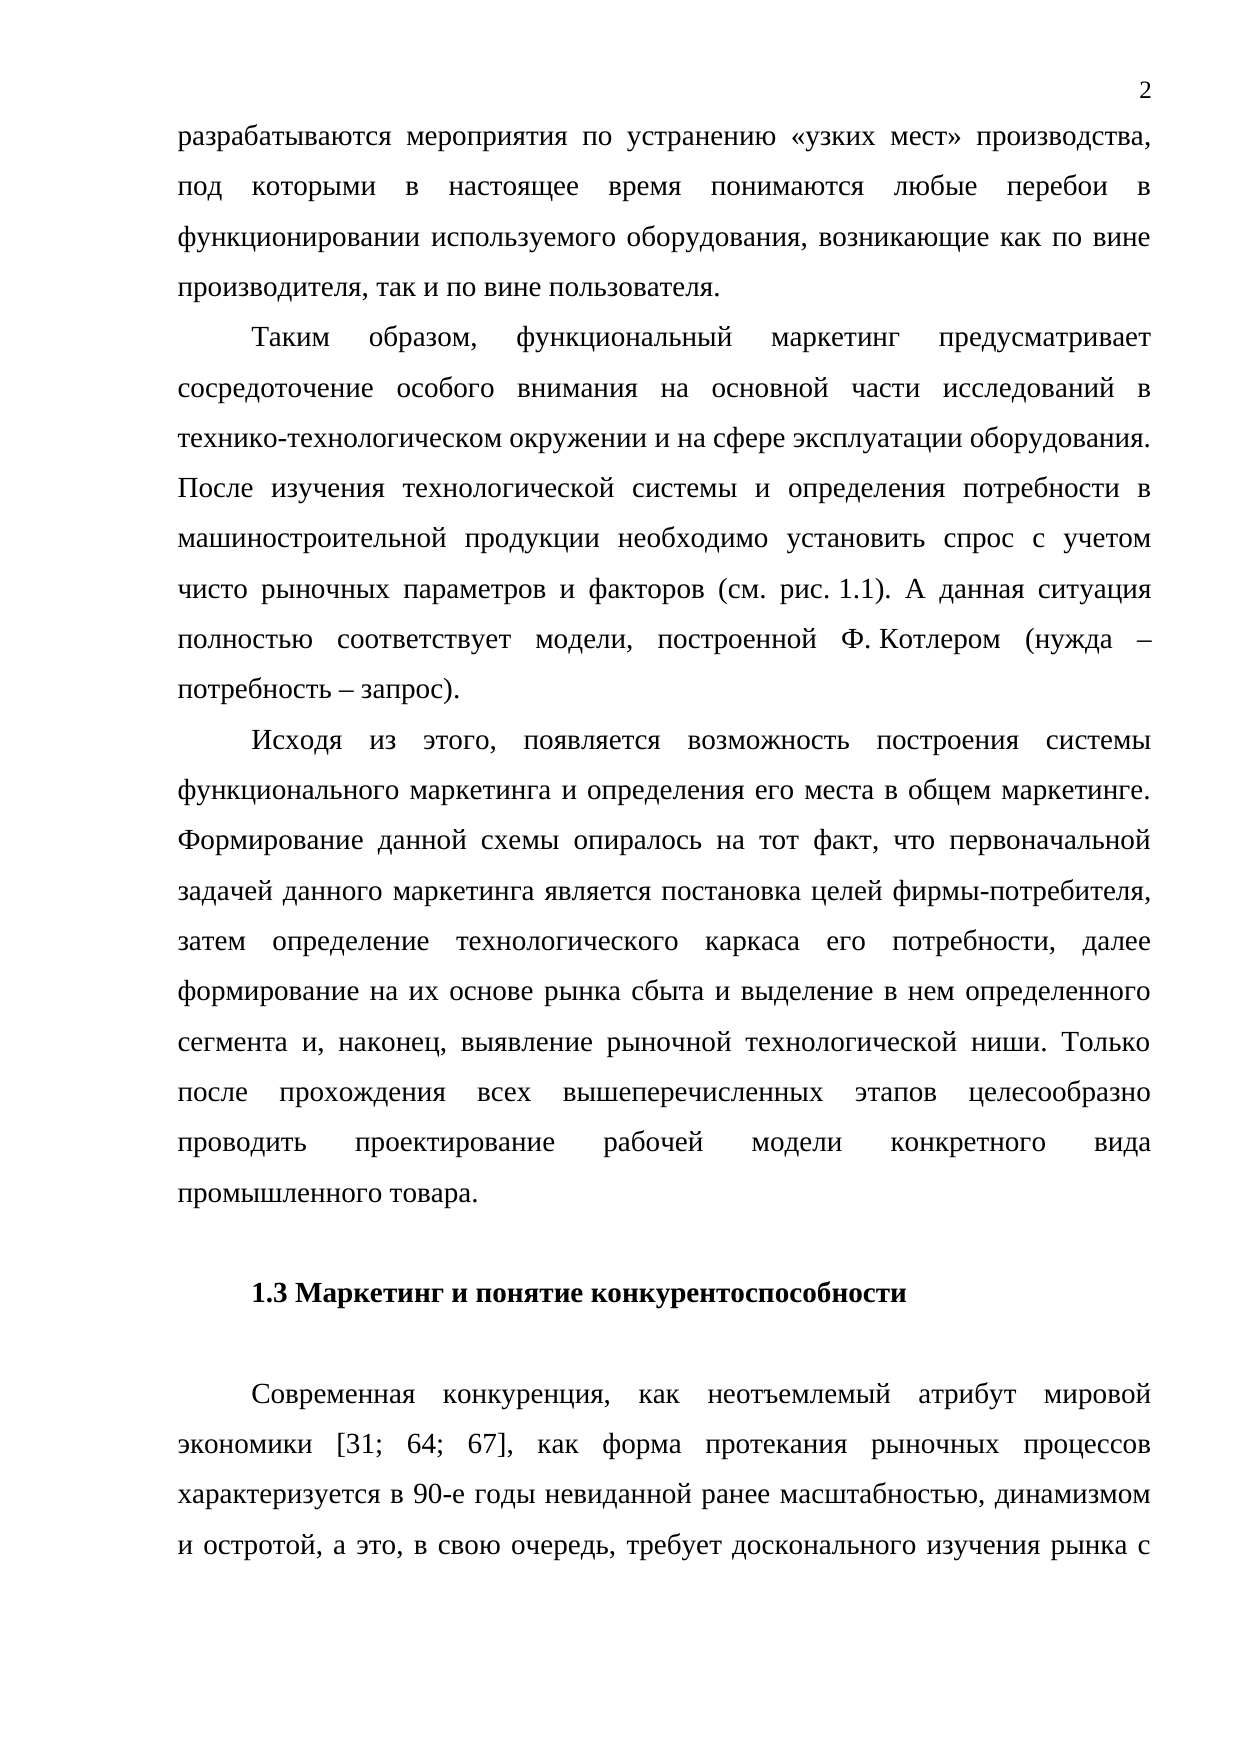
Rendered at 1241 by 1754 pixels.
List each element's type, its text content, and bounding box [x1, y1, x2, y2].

text 1.3 Маркетинг и понятие конкурентоспособности [177, 1275, 1152, 1309]
text Исходя из этого, появляется возможность построения системы функционального маркетинга и определения его места в общем маркетинге. Формирование данной схемы опиралось на тот факт, что первоначальной задачей данного маркетинга является постановка целей фирмы-потребителя, затем определение технологического каркаса его потребности, далее формирование на их основе рынка сбыта и выделение в нем определенного сегмента и, наконец, выявление рыночной технологической ниши. Только после прохождения всех вышеперечисленных этапов целесообразно проводить проектирование рабочей модели конкретного вида промышленного товара. [177, 722, 1152, 1208]
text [177, 1376, 1152, 1560]
text Таким образом, функциональный маркетинг предусматривает сосредоточение особого внимания на основной части исследований в технико-технологическом окружении и на сфере эксплуатации оборудования. После изучения технологической системы и определения потребности в машиностроительной продукции необходимо установить спрос с учетом чисто рыночных параметров и факторов (см. рис. 1.1). А данная ситуация полностью соответствует модели, построенной Ф. Котлером (нужда – потребность – запрос). [177, 319, 1152, 705]
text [177, 118, 1152, 303]
